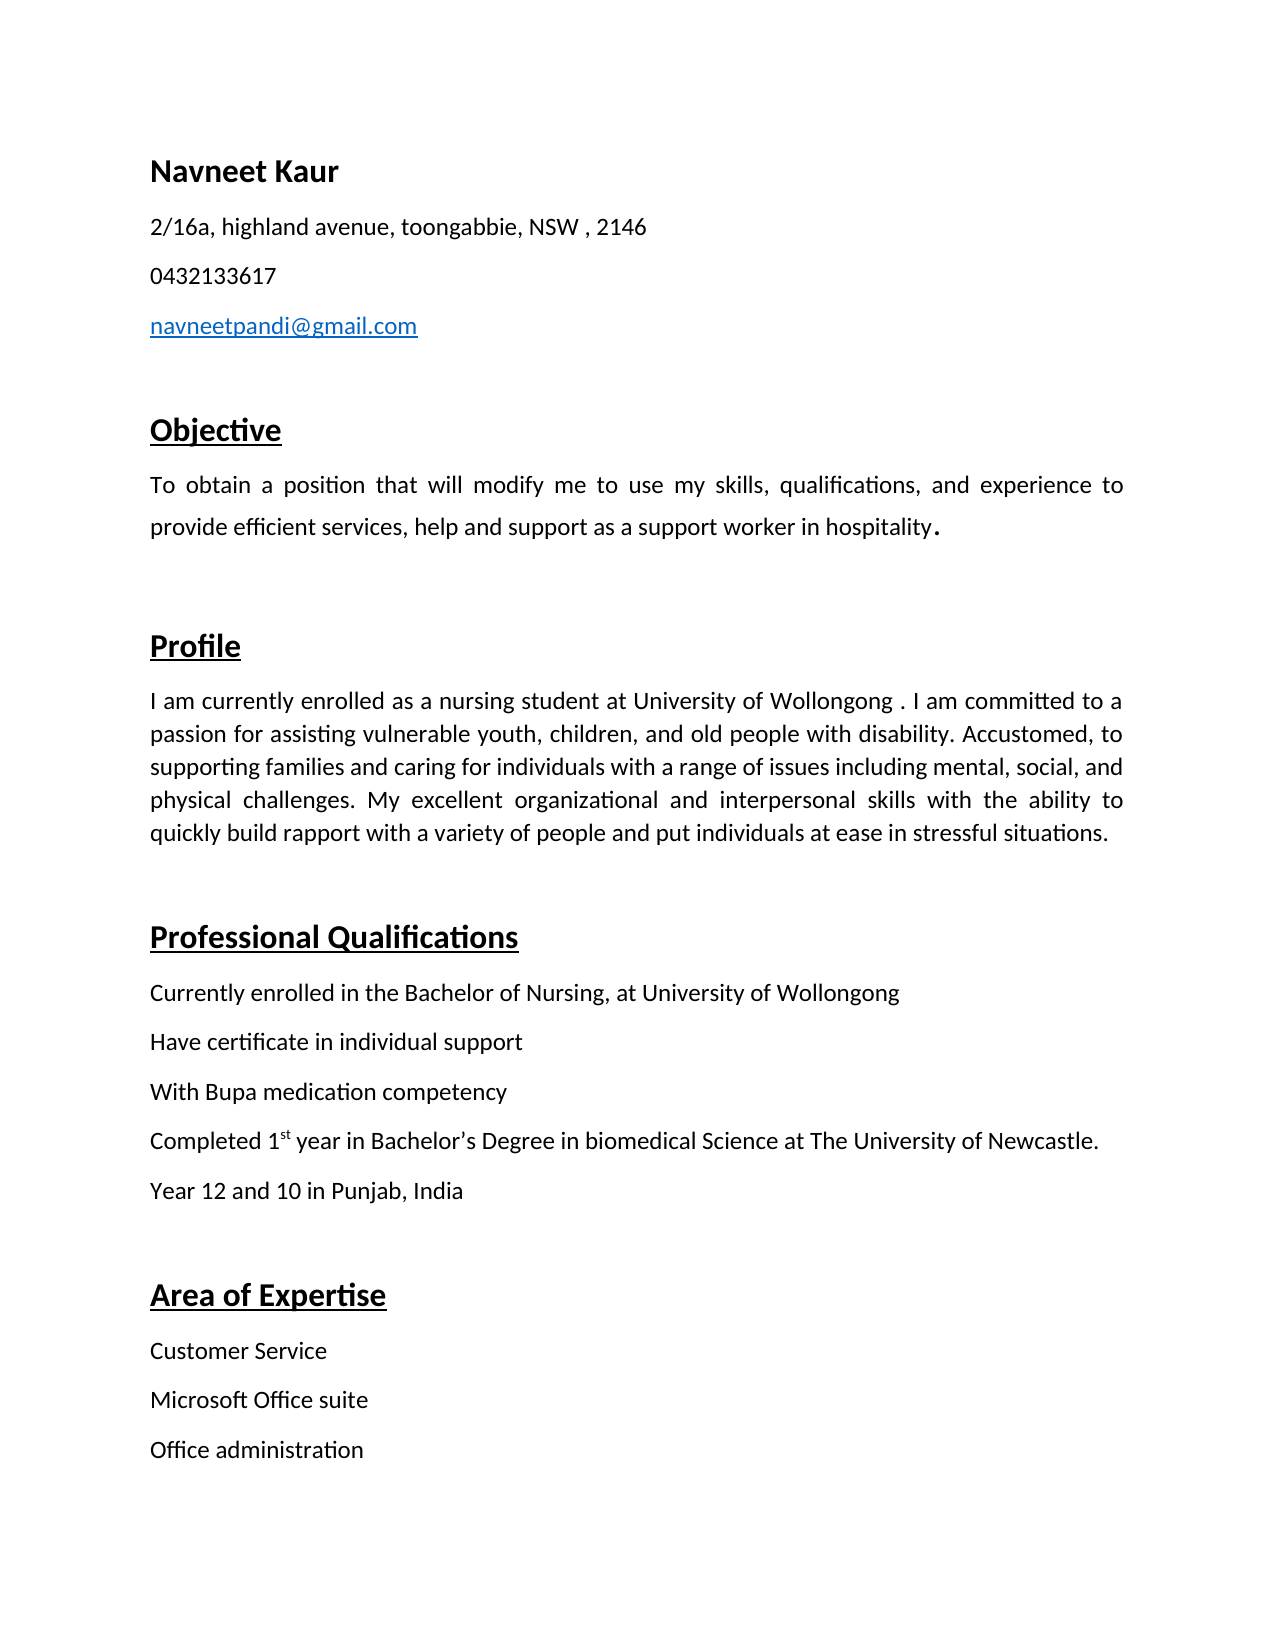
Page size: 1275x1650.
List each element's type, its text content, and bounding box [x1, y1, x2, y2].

text Objective [150, 409, 1125, 450]
text To obtain a position that will modify me to use my skills, qualifications, and experience to provide efficient services, help and support as a support worker in hospitality. [150, 469, 1125, 544]
text Completed 1st year in Bachelor’s Degree in biomedical Science at The University of Newcastle. [150, 1125, 1125, 1156]
text With Bupa medication competency [150, 1076, 1125, 1106]
text Year 12 and 10 in Punjab, India [150, 1175, 1125, 1206]
text Area of Expertise [150, 1274, 1125, 1315]
text Customer Service [150, 1335, 1125, 1365]
text Profile [150, 624, 1125, 665]
text Microsoft Office suite [150, 1384, 1125, 1415]
text Currently enrolled in the Bachelor of Nursing, at University of Wollongong [150, 977, 1125, 1007]
text Professional Qualifications [150, 916, 1125, 957]
text Office administration [150, 1434, 1125, 1464]
text I am currently enrolled as a nursing student at University of Wollongong . I am committed to a passion for assisting vulnerable youth, children, and old people with disability. Accustomed, to supporting families and caring for individuals with a range of issues including mental, social, and physical challenges. My excellent organizational and interpersonal skills with the ability to quickly build rapport with a variety of people and put individuals at ease in stressful situations. [150, 685, 1125, 847]
text navneetpandi@gmail.com [150, 310, 1125, 340]
text Have certificate in individual support [150, 1026, 1125, 1057]
text 0432133617 [150, 260, 1125, 291]
text Navneet Kaur [150, 150, 1125, 191]
text 2/16a, highland avenue, toongabbie, NSW , 2146 [150, 211, 1125, 241]
